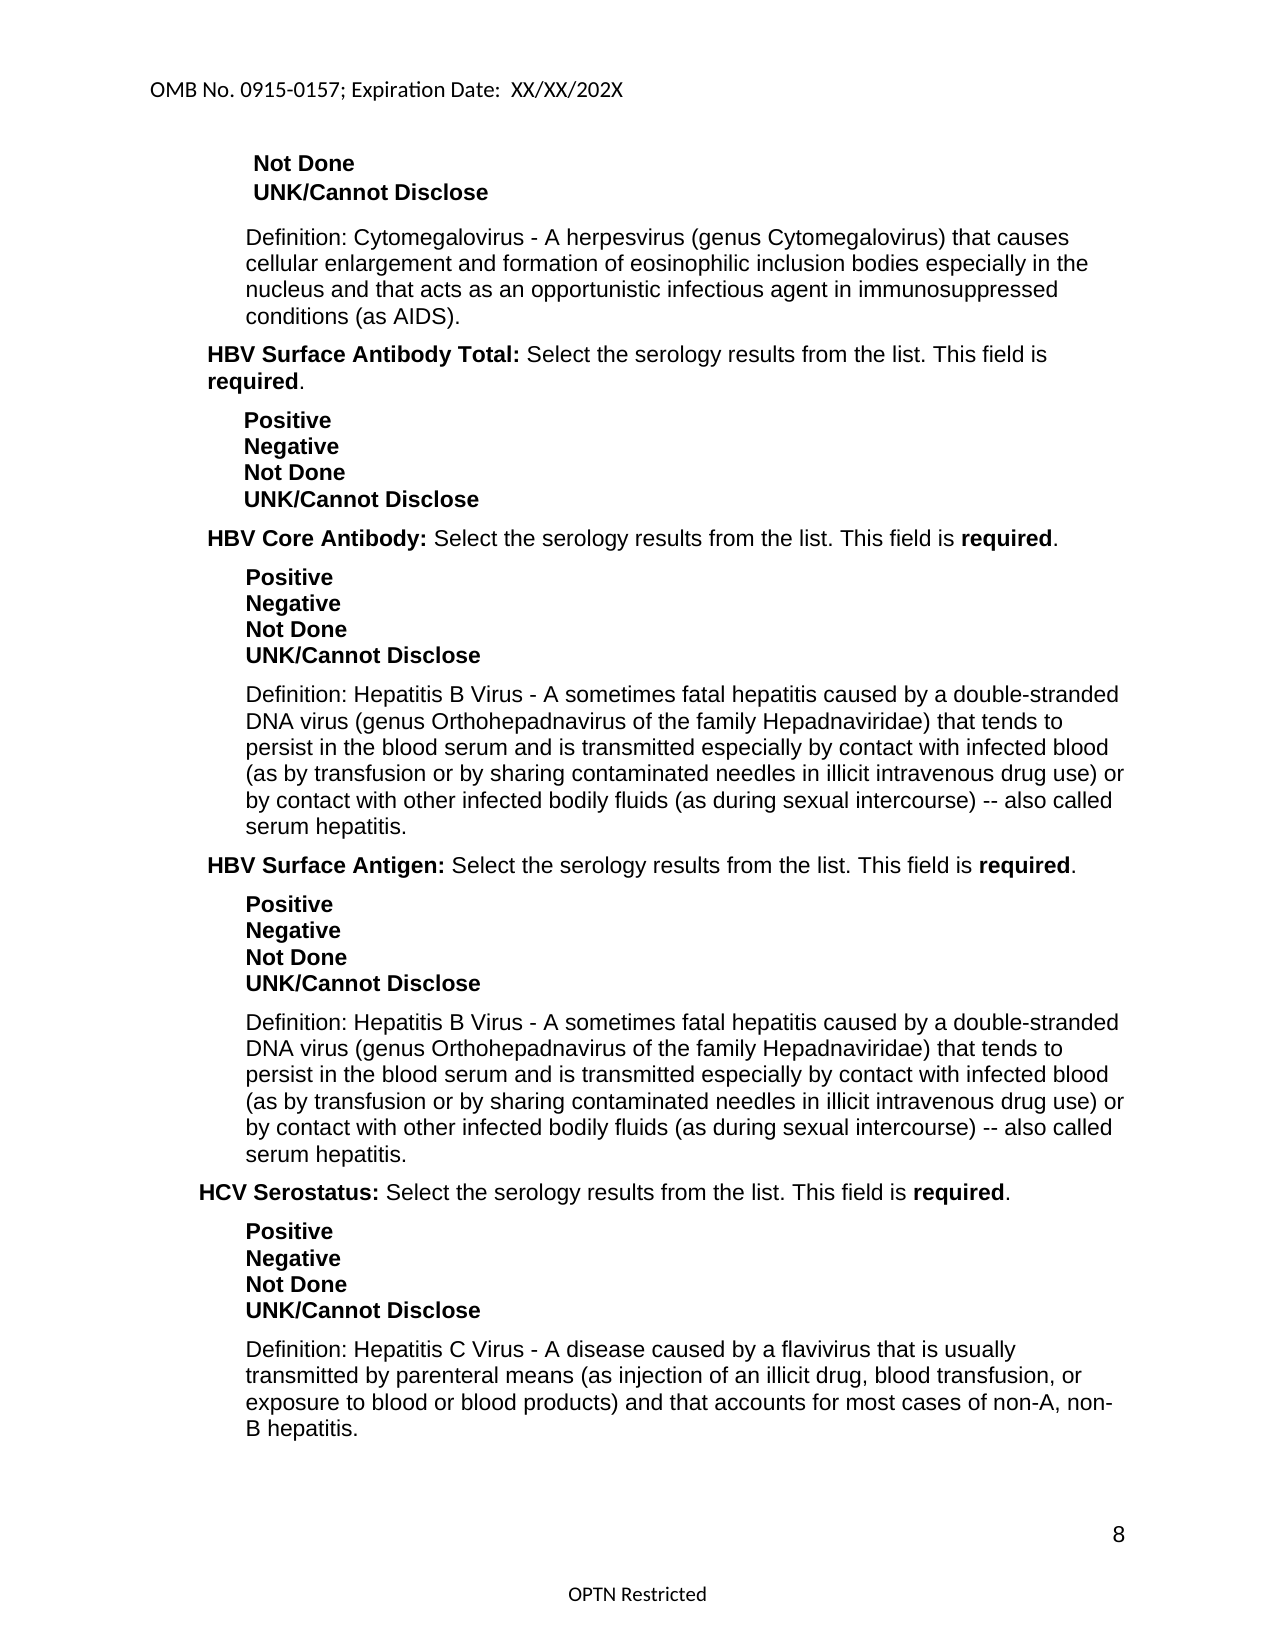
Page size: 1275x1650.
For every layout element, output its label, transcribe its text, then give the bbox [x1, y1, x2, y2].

text HBV Surface Antigen: Select the serology results from the list. This field is required. [207, 852, 1125, 878]
text Positive Negative Not Done UNK/Cannot Disclose [245, 1218, 1125, 1324]
text Definition: Cytomegalovirus - A herpesvirus (genus Cytomegalovirus) that causes cellular enlargement and formation of eosinophilic inclusion bodies especially in the nucleus and that acts as an opportunistic infectious agent in immunosuppressed conditions (as AIDS). [245, 223, 1125, 329]
text Definition: Hepatitis C Virus - A disease caused by a flavivirus that is usually transmitted by parenteral means (as injection of an illicit drug, blood transfusion, or exposure to blood or blood products) and that accounts for most cases of non-A, non-B hepatitis. [245, 1336, 1125, 1442]
text HBV Core Antibody: Select the serology results from the list. This field is required. [207, 524, 1125, 551]
text Positive Negative Not Done UNK/Cannot Disclose [244, 407, 1125, 512]
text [253, 150, 1125, 205]
text Positive Negative Not Done UNK/Cannot Disclose [245, 563, 1125, 669]
text Definition: Hepatitis B Virus - A sometimes fatal hepatitis caused by a double-stranded DNA virus (genus Orthohepadnavirus of the family Hepadnaviridae) that tends to persist in the blood serum and is transmitted especially by contact with infected blood (as by transfusion or by sharing contaminated needles in illicit intravenous drug use) or by contact with other infected bodily fluids (as during sexual intercourse) -- also called serum hepatitis. [245, 1009, 1125, 1167]
text HCV Serostatus: Select the serology results from the list. This field is required. [198, 1179, 1125, 1206]
text HBV Surface Antibody Total: Select the serology results from the list. This field is required. [207, 341, 1125, 394]
text Definition: Hepatitis B Virus - A sometimes fatal hepatitis caused by a double-stranded DNA virus (genus Orthohepadnavirus of the family Hepadnaviridae) that tends to persist in the blood serum and is transmitted especially by contact with infected blood (as by transfusion or by sharing contaminated needles in illicit intravenous drug use) or by contact with other infected bodily fluids (as during sexual intercourse) -- also called serum hepatitis. [245, 681, 1125, 839]
text Positive Negative Not Done UNK/Cannot Disclose [245, 891, 1125, 996]
